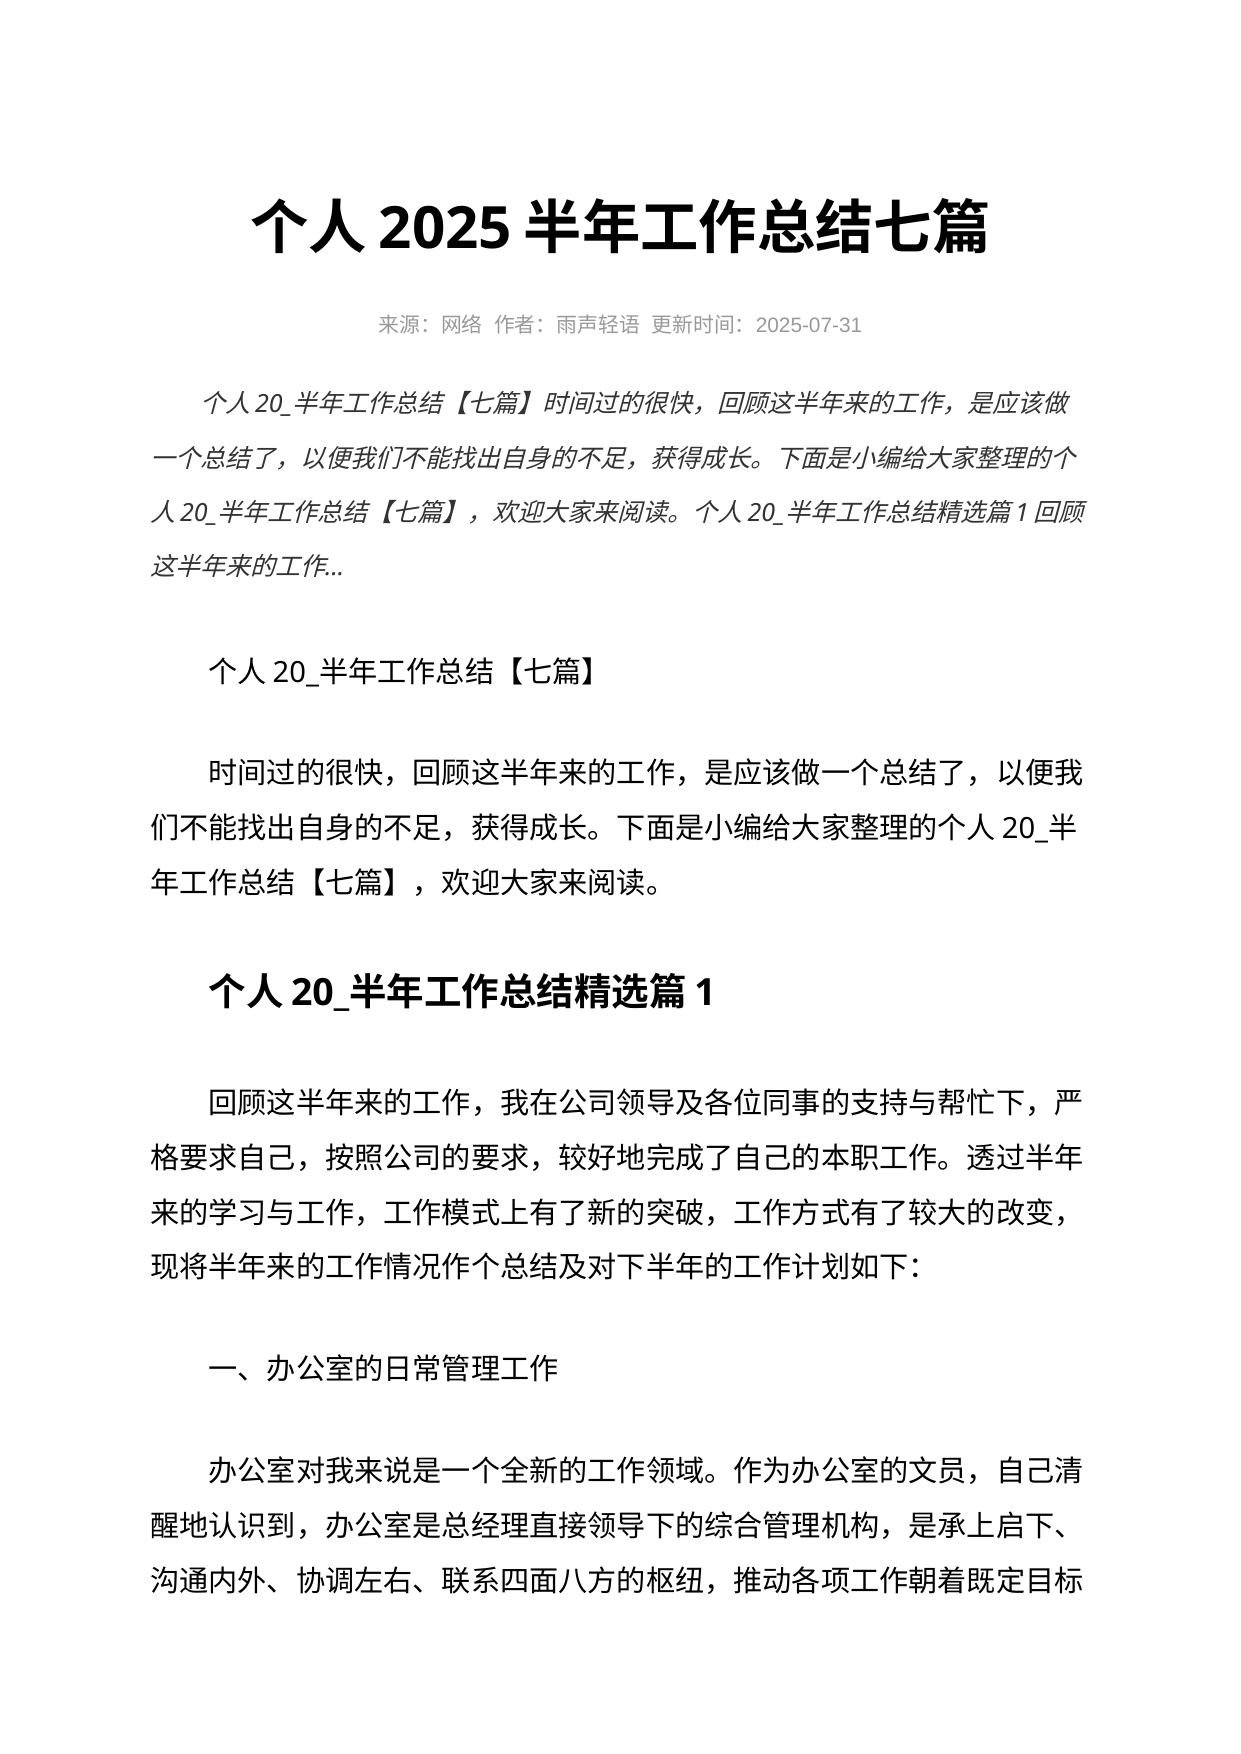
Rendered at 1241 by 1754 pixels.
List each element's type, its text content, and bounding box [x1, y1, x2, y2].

text 时间过的很快，回顾这半年来的工作，是应该做一个总结了，以便我们不能找出自身的不足，获得成长。下面是小编给大家整理的个人20_半年工作总结【七篇】，欢迎大家来阅读。 [150, 750, 1090, 902]
text 个人20_半年工作总结【七篇】时间过的很快，回顾这半年来的工作，是应该做一个总结了，以便我们不能找出自身的不足，获得成长。下面是小编给大家整理的个人20_半年工作总结【七篇】，欢迎大家来阅读。个人20_半年工作总结精选篇1回顾这半年来的工作... [150, 384, 1090, 583]
text 回顾这半年来的工作，我在公司领导及各位同事的支持与帮忙下，严格要求自己，按照公司的要求，较好地完成了自己的本职工作。透过半年来的学习与工作，工作模式上有了新的突破，工作方式有了较大的改变，现将半年来的工作情况作个总结及对下半年的工作计划如下： [150, 1079, 1090, 1286]
subtitle 个人2025半年工作总结七篇 [150, 181, 1090, 266]
text 来源：网络 作者：雨声轻语 更新时间：2025-07-31 [150, 313, 1090, 337]
text 一、办公室的日常管理工作 [150, 1346, 1090, 1388]
text 个人20_半年工作总结精选篇1 [150, 962, 1090, 1016]
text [150, 1448, 1090, 1600]
text 个人20_半年工作总结【七篇】 [150, 648, 1090, 691]
